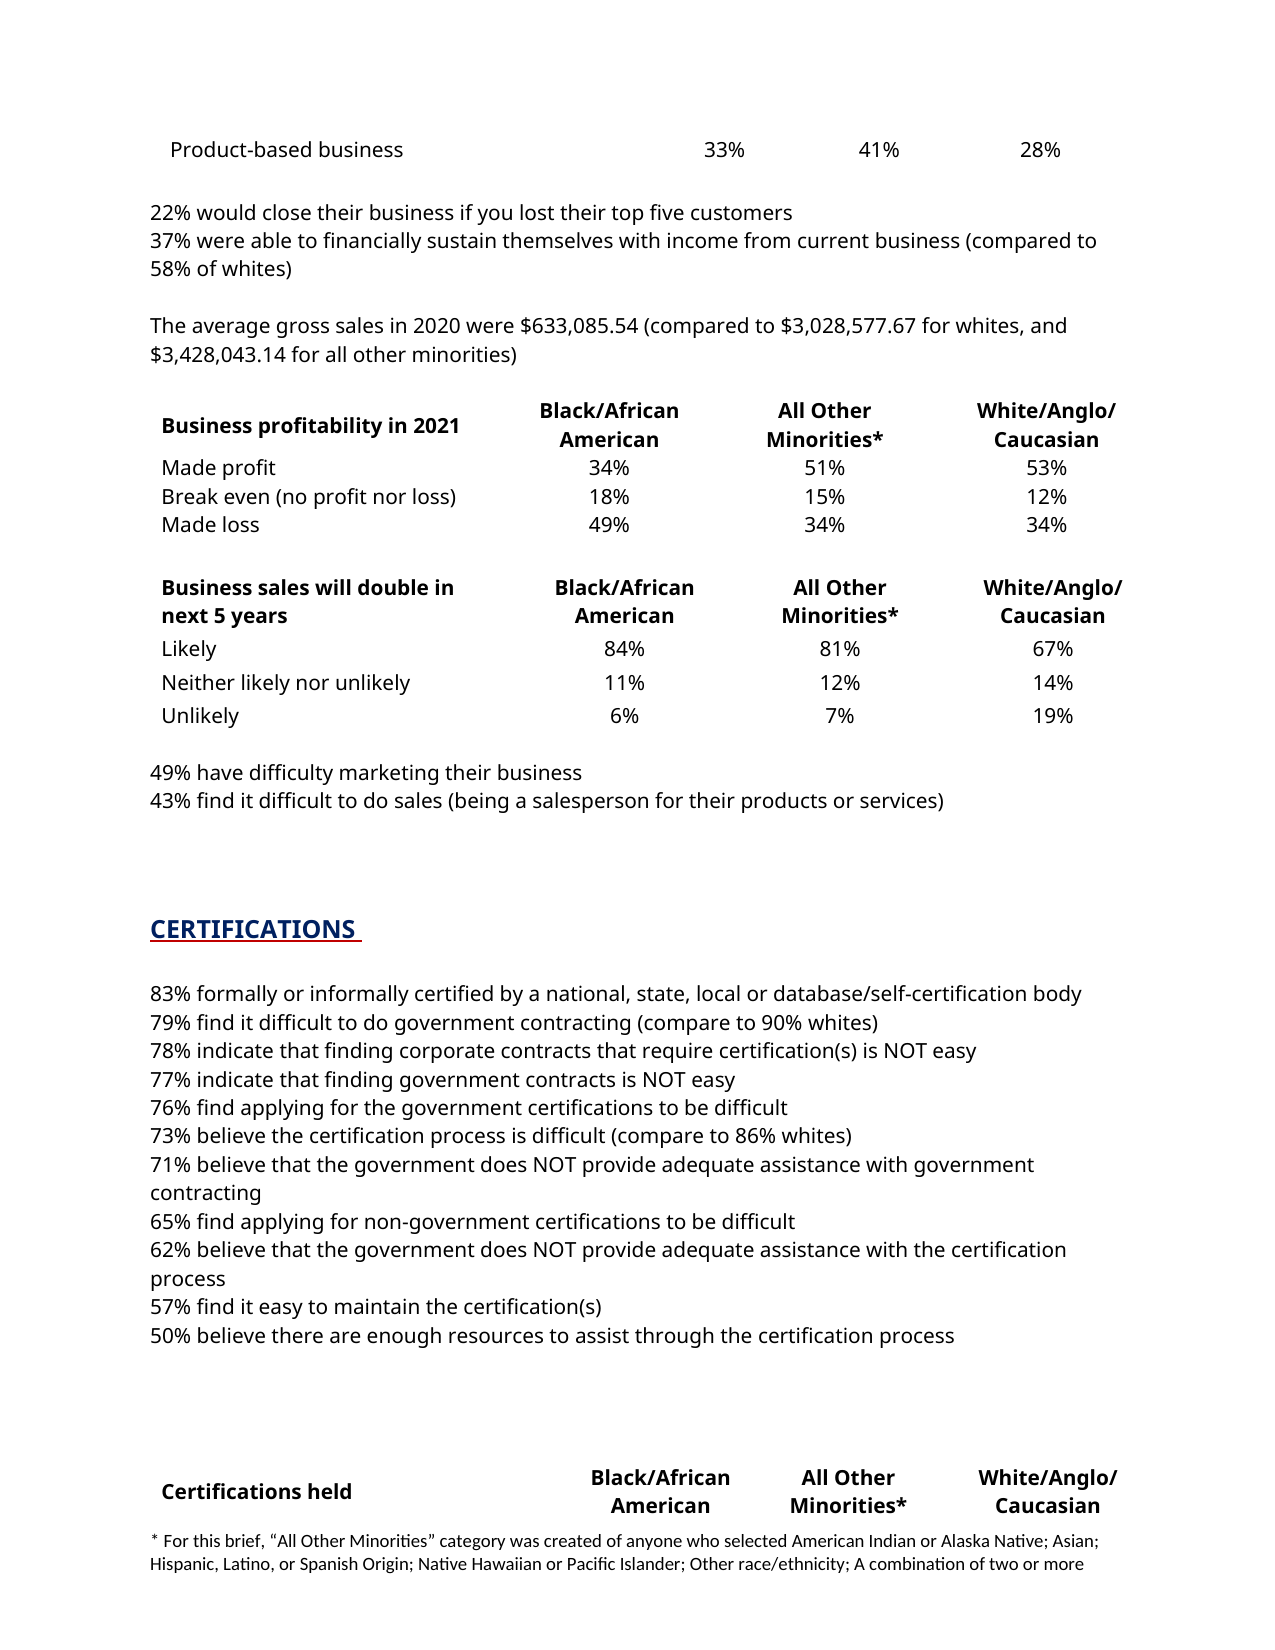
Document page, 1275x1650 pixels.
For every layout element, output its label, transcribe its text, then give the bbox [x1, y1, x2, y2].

table_header Black/African American [560, 1463, 761, 1520]
table_cell Made loss [150, 510, 497, 539]
text 57% find it easy to maintain the certification(s) [150, 1292, 1125, 1321]
table_cell 51% [722, 454, 927, 482]
table_cell 34% [497, 454, 722, 482]
text 71% believe that the government does NOT provide adequate assistance with government contracting [150, 1150, 1125, 1207]
text 78% indicate that finding corporate contracts that require certification(s) is NOT easy [150, 1036, 1125, 1065]
table_cell 12% [928, 482, 1166, 510]
text 79% find it difficult to do government contracting (compare to 90% whites) [150, 1008, 1125, 1036]
table_cell 53% [928, 454, 1166, 482]
table_cell 34% [928, 510, 1166, 539]
text 22% would close their business if you lost their top five customers [150, 198, 1125, 226]
table_header Business profitability in 2021 [150, 397, 497, 453]
table_header Black/African American [497, 397, 722, 453]
table_cell Likely [150, 630, 508, 663]
table_cell Product-based business [158, 131, 654, 163]
table_header Certifications held [150, 1463, 560, 1520]
table_cell 67% [939, 630, 1167, 663]
table_cell 7% [741, 696, 939, 729]
text 49% have difficulty marketing their business [150, 758, 1125, 786]
text 65% find applying for non-government certifications to be difficult [150, 1207, 1125, 1235]
table_cell Made profit [150, 454, 497, 482]
text 83% formally or informally certified by a national, state, local or database/self-certification body [150, 979, 1125, 1008]
text 73% believe the certification process is difficult (compare to 86% whites) [150, 1122, 1125, 1150]
table_cell 12% [741, 663, 939, 696]
table_header Black/African American [508, 573, 741, 630]
table_cell 15% [722, 482, 927, 510]
text The average gross sales in 2020 were $633,085.54 (compared to $3,028,577.67 for whites, and $3,428,043.14 for all other minorities) [150, 311, 1125, 368]
table_cell 18% [497, 482, 722, 510]
table_header All Other Minorities* [761, 1463, 936, 1520]
table_header All Other Minorities* [741, 573, 939, 630]
table_cell 6% [508, 696, 741, 729]
table_cell 28% [964, 131, 1117, 163]
text 50% believe there are enough resources to assist through the certification process [150, 1321, 1125, 1349]
table_cell 33% [654, 131, 794, 163]
text 76% find applying for the government certifications to be difficult [150, 1093, 1125, 1122]
text 43% find it difficult to do sales (being a salesperson for their products or services) [150, 786, 1125, 815]
text 37% were able to financially sustain themselves with income from current business (compared to 58% of whites) [150, 226, 1125, 283]
table_cell 11% [508, 663, 741, 696]
table_header White/Anglo/Caucasian [936, 1463, 1160, 1520]
text 62% believe that the government does NOT provide adequate assistance with the certification process [150, 1235, 1125, 1292]
table_cell 14% [939, 663, 1167, 696]
table_header All Other Minorities* [722, 397, 927, 453]
table_cell 34% [722, 510, 927, 539]
table_cell 19% [939, 696, 1167, 729]
table_header Business sales will double in next 5 years [150, 573, 508, 630]
table_cell Neither likely nor unlikely [150, 663, 508, 696]
table_cell Unlikely [150, 696, 508, 729]
table_cell 81% [741, 630, 939, 663]
table_header White/Anglo/Caucasian [928, 397, 1166, 453]
table_cell 49% [497, 510, 722, 539]
table_cell 84% [508, 630, 741, 663]
table_cell Break even (no profit nor loss) [150, 482, 497, 510]
table_header White/Anglo/Caucasian [939, 573, 1167, 630]
text 77% indicate that finding government contracts is NOT easy [150, 1065, 1125, 1093]
text CERTIFICATIONS [150, 911, 1125, 945]
table_cell 41% [795, 131, 963, 163]
